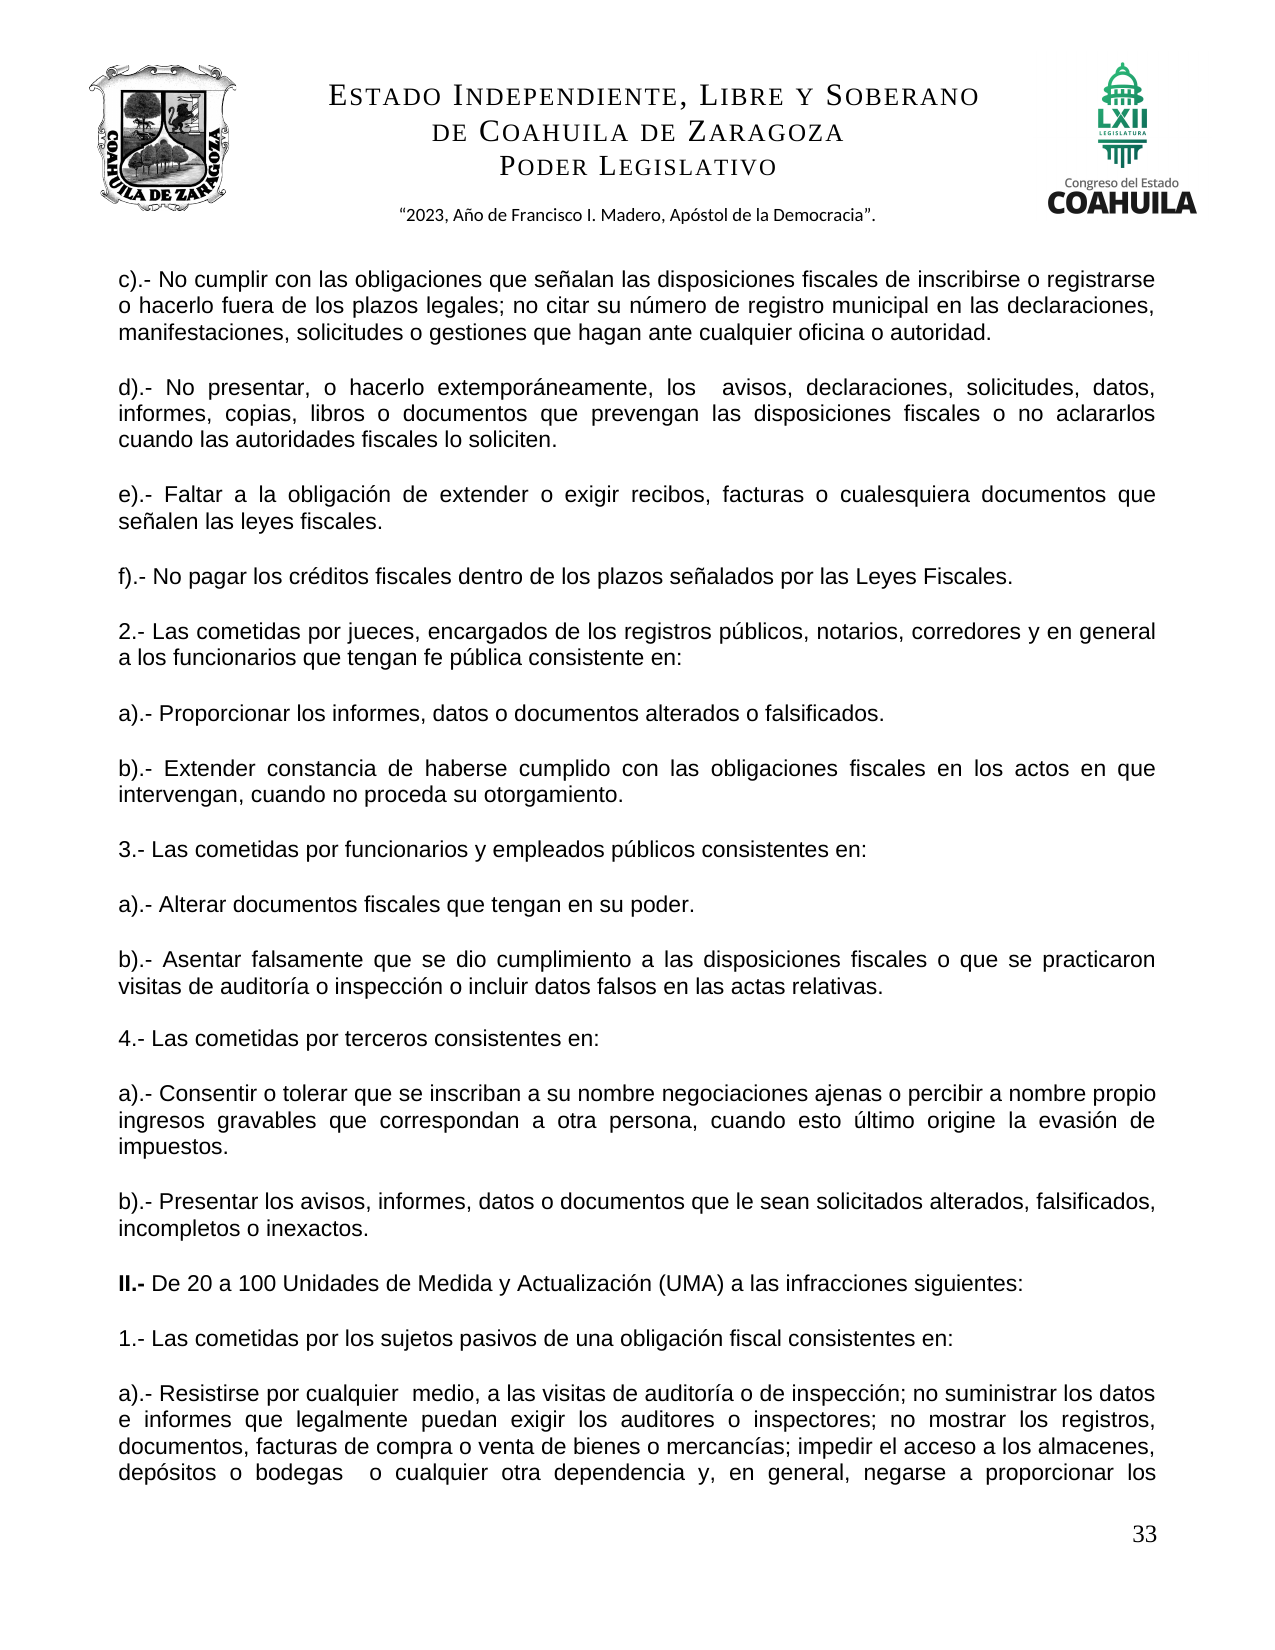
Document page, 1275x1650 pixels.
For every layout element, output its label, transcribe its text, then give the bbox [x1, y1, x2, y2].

text 2.- Las cometidas por jueces, encargados de los registros públicos, notarios, corredores y en general a los funcionarios que tengan fe pública consistente en: [118, 618, 1157, 671]
text b).- Extender constancia de haberse cumplido con las obligaciones fiscales en los actos en que intervengan, cuando no proceda su otorgamiento. [118, 754, 1157, 807]
picture [1032, 51, 1213, 221]
text b).- Presentar los avisos, informes, datos o documentos que le sean solicitados alterados, falsificados, incompletos o inexactos. [118, 1188, 1157, 1241]
text 1.- Las cometidas por los sujetos pasivos de una obligación fiscal consistentes en: [118, 1325, 1157, 1351]
text II.- De 20 a 100 Unidades de Medida y Actualización (UMA) a las infracciones siguientes: [118, 1270, 1157, 1296]
text c).- No cumplir con las obligaciones que señalan las disposiciones fiscales de inscribirse o registrarse o hacerlo fuera de los plazos legales; no citar su número de registro municipal en las declaraciones, manifestaciones, solicitudes o gestiones que hagan ante cualquier oficina o autoridad. [118, 266, 1157, 345]
text a).- Proporcionar los informes, datos o documentos alterados o falsificados. [118, 699, 1157, 726]
text a).- Alterar documentos fiscales que tengan en su poder. [118, 891, 1157, 917]
text f).- No pagar los créditos fiscales dentro de los plazos señalados por las Leyes Fiscales. [118, 563, 1157, 589]
text a).- Consentir o tolerar que se inscriban a su nombre negociaciones ajenas o percibir a nombre propio ingresos gravables que correspondan a otra persona, cuando esto último origine la evasión de impuestos. [118, 1080, 1157, 1159]
picture [88, 65, 237, 211]
text b).- Asentar falsamente que se dio cumplimiento a las disposiciones fiscales o que se practicaron visitas de auditoría o inspección o incluir datos falsos en las actas relativas. [118, 946, 1157, 999]
text d).- No presentar, o hacerlo extemporáneamente, los avisos, declaraciones, solicitudes, datos, informes, copias, libros o documentos que prevengan las disposiciones fiscales o no aclararlos cuando las autoridades fiscales lo soliciten. [118, 374, 1157, 453]
text 3.- Las cometidas por funcionarios y empleados públicos consistentes en: [118, 836, 1157, 862]
text e).- Faltar a la obligación de extender o exigir recibos, facturas o cualesquiera documentos que señalen las leyes fiscales. [118, 481, 1157, 534]
text 4.- Las cometidas por terceros consistentes en: [118, 1025, 1157, 1052]
